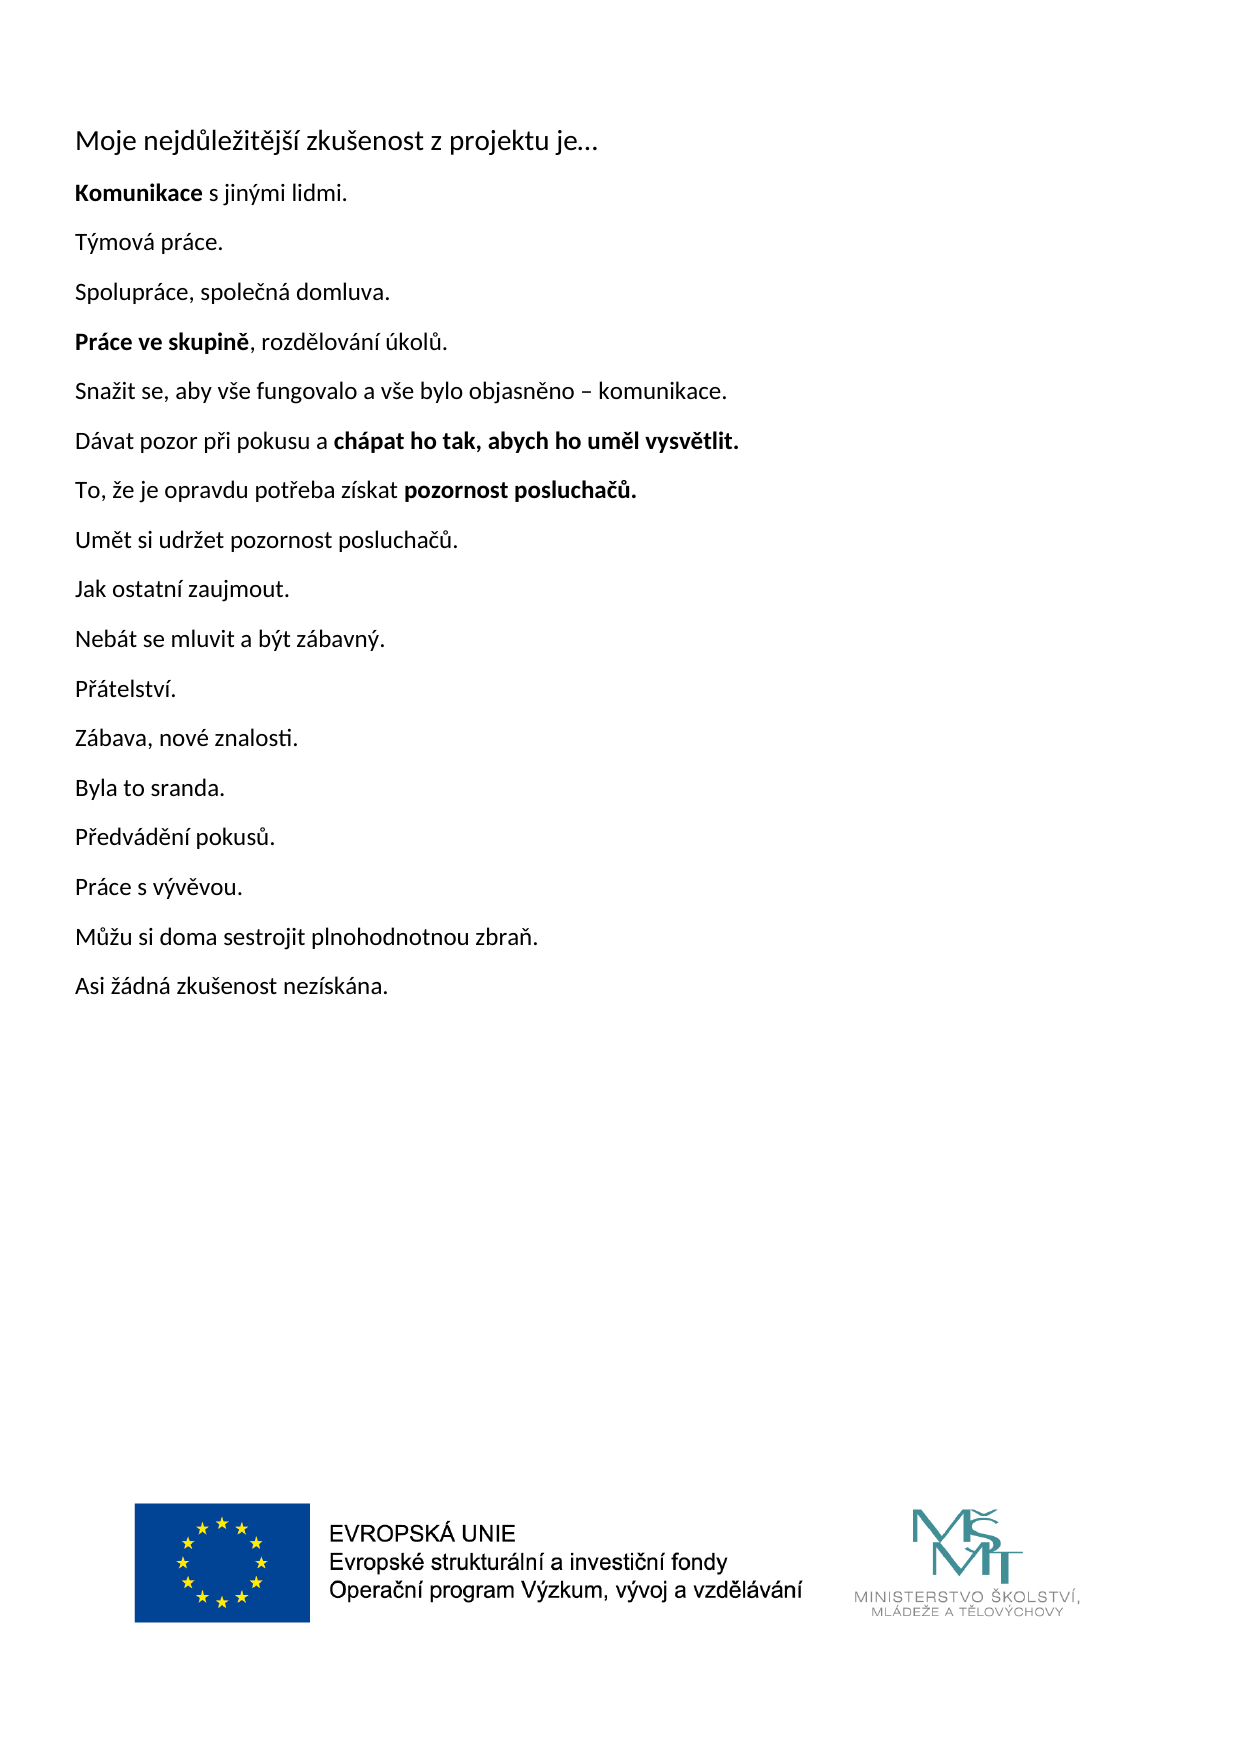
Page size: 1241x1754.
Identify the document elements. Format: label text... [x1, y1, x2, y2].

text Týmová práce. [75, 227, 1165, 257]
text Práce s vývěvou. [75, 871, 1165, 902]
text Jak ostatní zaujmout. [75, 574, 1165, 604]
text Zábava, nové znalosti. [75, 722, 1165, 753]
text Dávat pozor při pokusu a chápat ho tak, abych ho uměl vysvětlit. [75, 425, 1165, 455]
text Nebát se mluvit a být zábavný. [75, 623, 1165, 654]
text Můžu si doma sestrojit plnohodnotnou zbraň. [75, 921, 1165, 951]
text Komunikace s jinými lidmi. [75, 177, 1165, 207]
text Předvádění pokusů. [75, 822, 1165, 852]
text Snažit se, aby vše fungovalo a vše bylo objasněno – komunikace. [75, 375, 1165, 406]
text Umět si udržet pozornost posluchačů. [75, 524, 1165, 554]
text Asi žádná zkušenost nezískána. [75, 970, 1165, 1001]
text Práce ve skupině, rozdělování úkolů. [75, 326, 1165, 356]
text Přátelství. [75, 673, 1165, 703]
text To, že je opravdu potřeba získat pozornost posluchačů. [75, 474, 1165, 505]
text Spolupráce, společná domluva. [75, 276, 1165, 307]
picture [75, 1444, 1138, 1681]
text Byla to sranda. [75, 772, 1165, 802]
text Moje nejdůležitější zkušenost z projektu je… [75, 122, 1165, 157]
